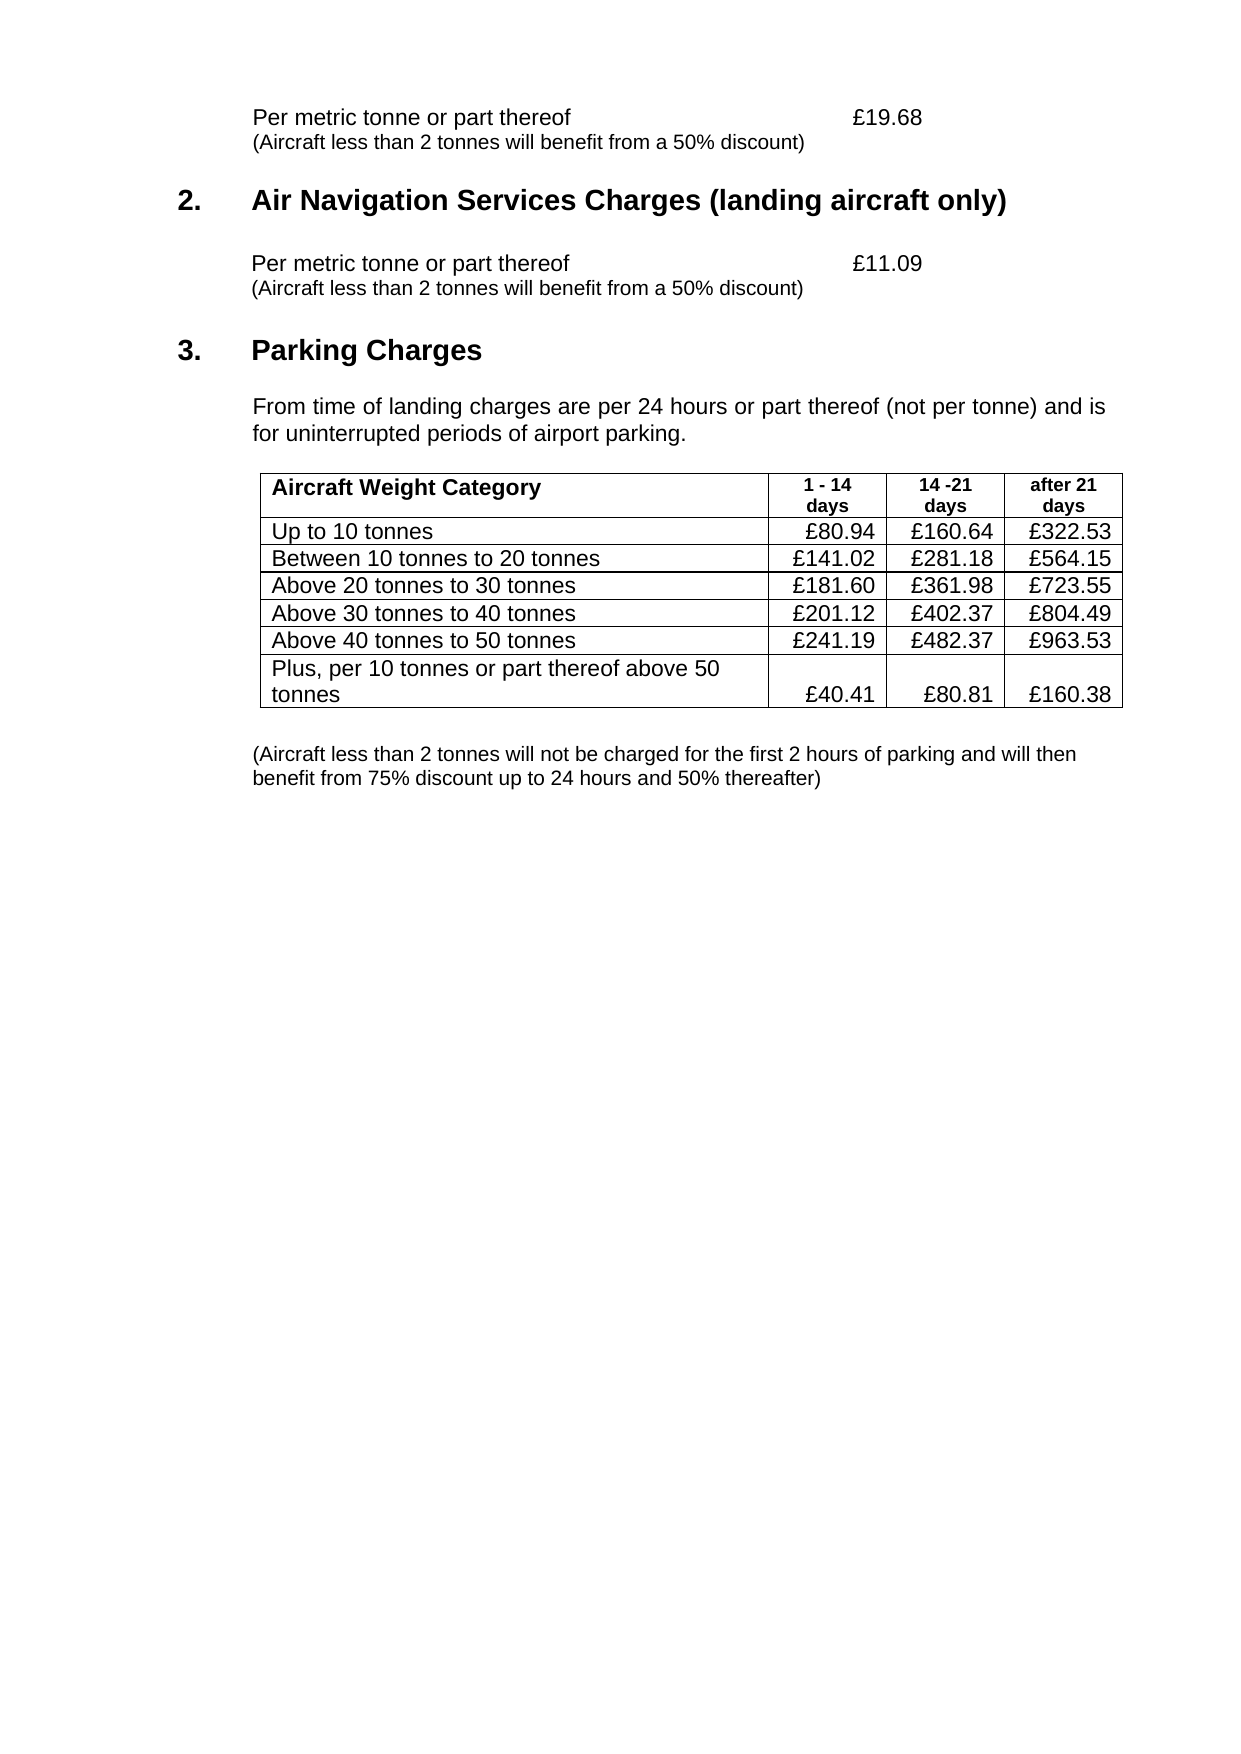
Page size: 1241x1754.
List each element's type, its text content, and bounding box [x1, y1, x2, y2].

table_cell £160.38 [1005, 655, 1122, 707]
table_header after 21 days [1005, 474, 1122, 517]
text Per metric tonne or part thereof £19.68 (Aircraft less than 2 tonnes will benefit from a 50% discount) [252, 103, 1107, 154]
list Parking Charges [177, 333, 1107, 367]
text (Aircraft less than 2 tonnes will benefit from a 50% discount) [177, 276, 1107, 300]
table_cell £40.41 [769, 655, 886, 707]
list Air Navigation Services Charges (landing aircraft only) [177, 182, 1107, 216]
text From time of landing charges are per 24 hours or part thereof (not per tonne) and is for uninterrupted periods of airport parking. [252, 393, 1107, 446]
table_cell £723.55 [1005, 573, 1122, 599]
table_cell £141.02 [769, 545, 886, 571]
table_cell £482.37 [887, 627, 1004, 653]
table_cell Up to 10 tonnes [261, 518, 768, 544]
table_cell Plus, per 10 tonnes or part thereof above 50 tonnes [261, 655, 768, 707]
table_cell £804.49 [1005, 600, 1122, 626]
table_header Aircraft Weight Category [261, 474, 768, 517]
table_cell £241.19 [769, 627, 886, 653]
table_header 14 -21 days [887, 474, 1004, 517]
table_cell £160.64 [887, 518, 1004, 544]
table_cell £564.15 [1005, 545, 1122, 571]
table_cell £181.60 [769, 573, 886, 599]
table_cell Above 20 tonnes to 30 tonnes [261, 573, 768, 599]
table_cell Between 10 tonnes to 20 tonnes [261, 545, 768, 571]
table_cell £361.98 [887, 573, 1004, 599]
table_header 1 - 14 days [769, 474, 886, 517]
table_cell £963.53 [1005, 627, 1122, 653]
table_cell Above 40 tonnes to 50 tonnes [261, 627, 768, 653]
text (Aircraft less than 2 tonnes will not be charged for the first 2 hours of parking and will then benefit from 75% discount up to 24 hours and 50% thereafter) [252, 742, 1107, 790]
table_cell £201.12 [769, 600, 886, 626]
table_cell £322.53 [1005, 518, 1122, 544]
table_cell £80.81 [887, 655, 1004, 707]
text Per metric tonne or part thereof £11.09 [251, 249, 1107, 276]
table_cell £402.37 [887, 600, 1004, 626]
table_cell £80.94 [769, 518, 886, 544]
table_cell Above 30 tonnes to 40 tonnes [261, 600, 768, 626]
table_cell £281.18 [887, 545, 1004, 571]
